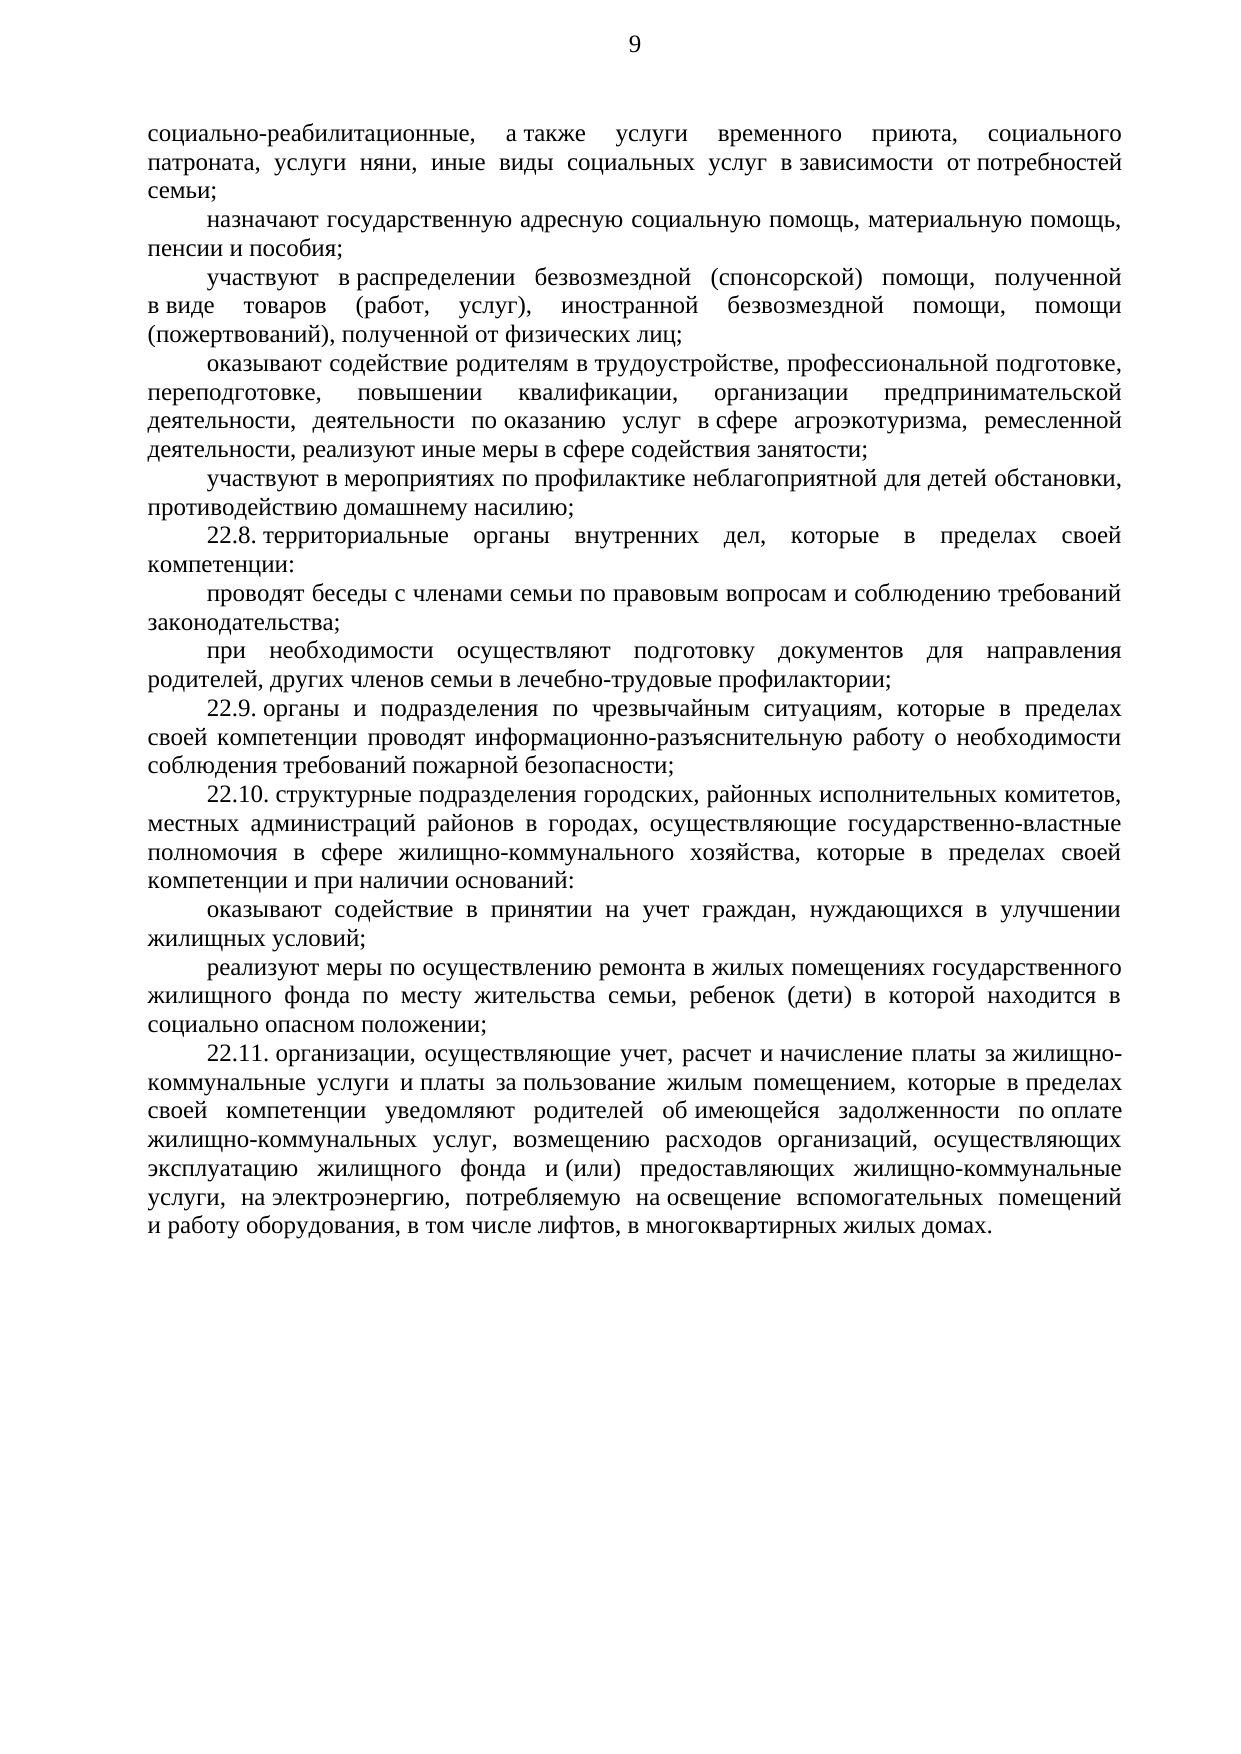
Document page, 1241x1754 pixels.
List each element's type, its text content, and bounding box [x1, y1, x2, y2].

text назначают государственную адресную социальную помощь, материальную помощь, пенсии и пособия; [147, 204, 1122, 262]
text 22.8. территориальные органы внутренних дел, которые в пределах своей компетенции: [147, 521, 1122, 578]
text 22.11. организации, осуществляющие учет, расчет и начисление платы за жилищно-коммунальные услуги и платы за пользование жилым помещением, которые в пределах своей компетенции уведомляют родителей об имеющейся задолженности по оплате жилищно-коммунальных услуг, возмещению расходов организаций, осуществляющих эксплуатацию жилищного фонда и (или) предоставляющих жилищно-коммунальные услуги, на электроэнергию, потребляемую на освещение вспомогательных помещений и работу оборудования, в том числе лифтов, в многоквартирных жилых домах. [147, 1038, 1122, 1239]
text реализуют меры по осуществлению ремонта в жилых помещениях государственного жилищного фонда по месту жительства семьи, ребенок (дети) в которой находится в социально опасном положении; [147, 952, 1122, 1038]
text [147, 118, 1122, 204]
text при необходимости осуществляют подготовку документов для направления родителей, других членов семьи в лечебно-трудовые профилактории; [147, 636, 1122, 693]
text участвуют в распределении безвозмездной (спонсорской) помощи, полученной в виде товаров (работ, услуг), иностранной безвозмездной помощи, помощи (пожертвований), полученной от физических лиц; [147, 262, 1122, 348]
text участвуют в мероприятиях по профилактике неблагоприятной для детей обстановки, противодействию домашнему насилию; [147, 463, 1122, 521]
text оказывают содействие родителям в трудоустройстве, профессиональной подготовке, переподготовке, повышении квалификации, организации предпринимательской деятельности, деятельности по оказанию услуг в сфере агроэкотуризма, ремесленной деятельности, реализуют иные меры в сфере содействия занятости; [147, 348, 1122, 463]
text 22.9. органы и подразделения по чрезвычайным ситуациям, которые в пределах своей компетенции проводят информационно-разъяснительную работу о необходимости соблюдения требований пожарной безопасности; [147, 693, 1122, 779]
text проводят беседы с членами семьи по правовым вопросам и соблюдению требований законодательства; [147, 578, 1122, 636]
text оказывают содействие в принятии на учет граждан, нуждающихся в улучшении жилищных условий; [147, 894, 1122, 952]
text 22.10. структурные подразделения городских, районных исполнительных комитетов, местных администраций районов в городах, осуществляющие государственно-властные полномочия в сфере жилищно-коммунального хозяйства, которые в пределах своей компетенции и при наличии оснований: [147, 779, 1122, 894]
